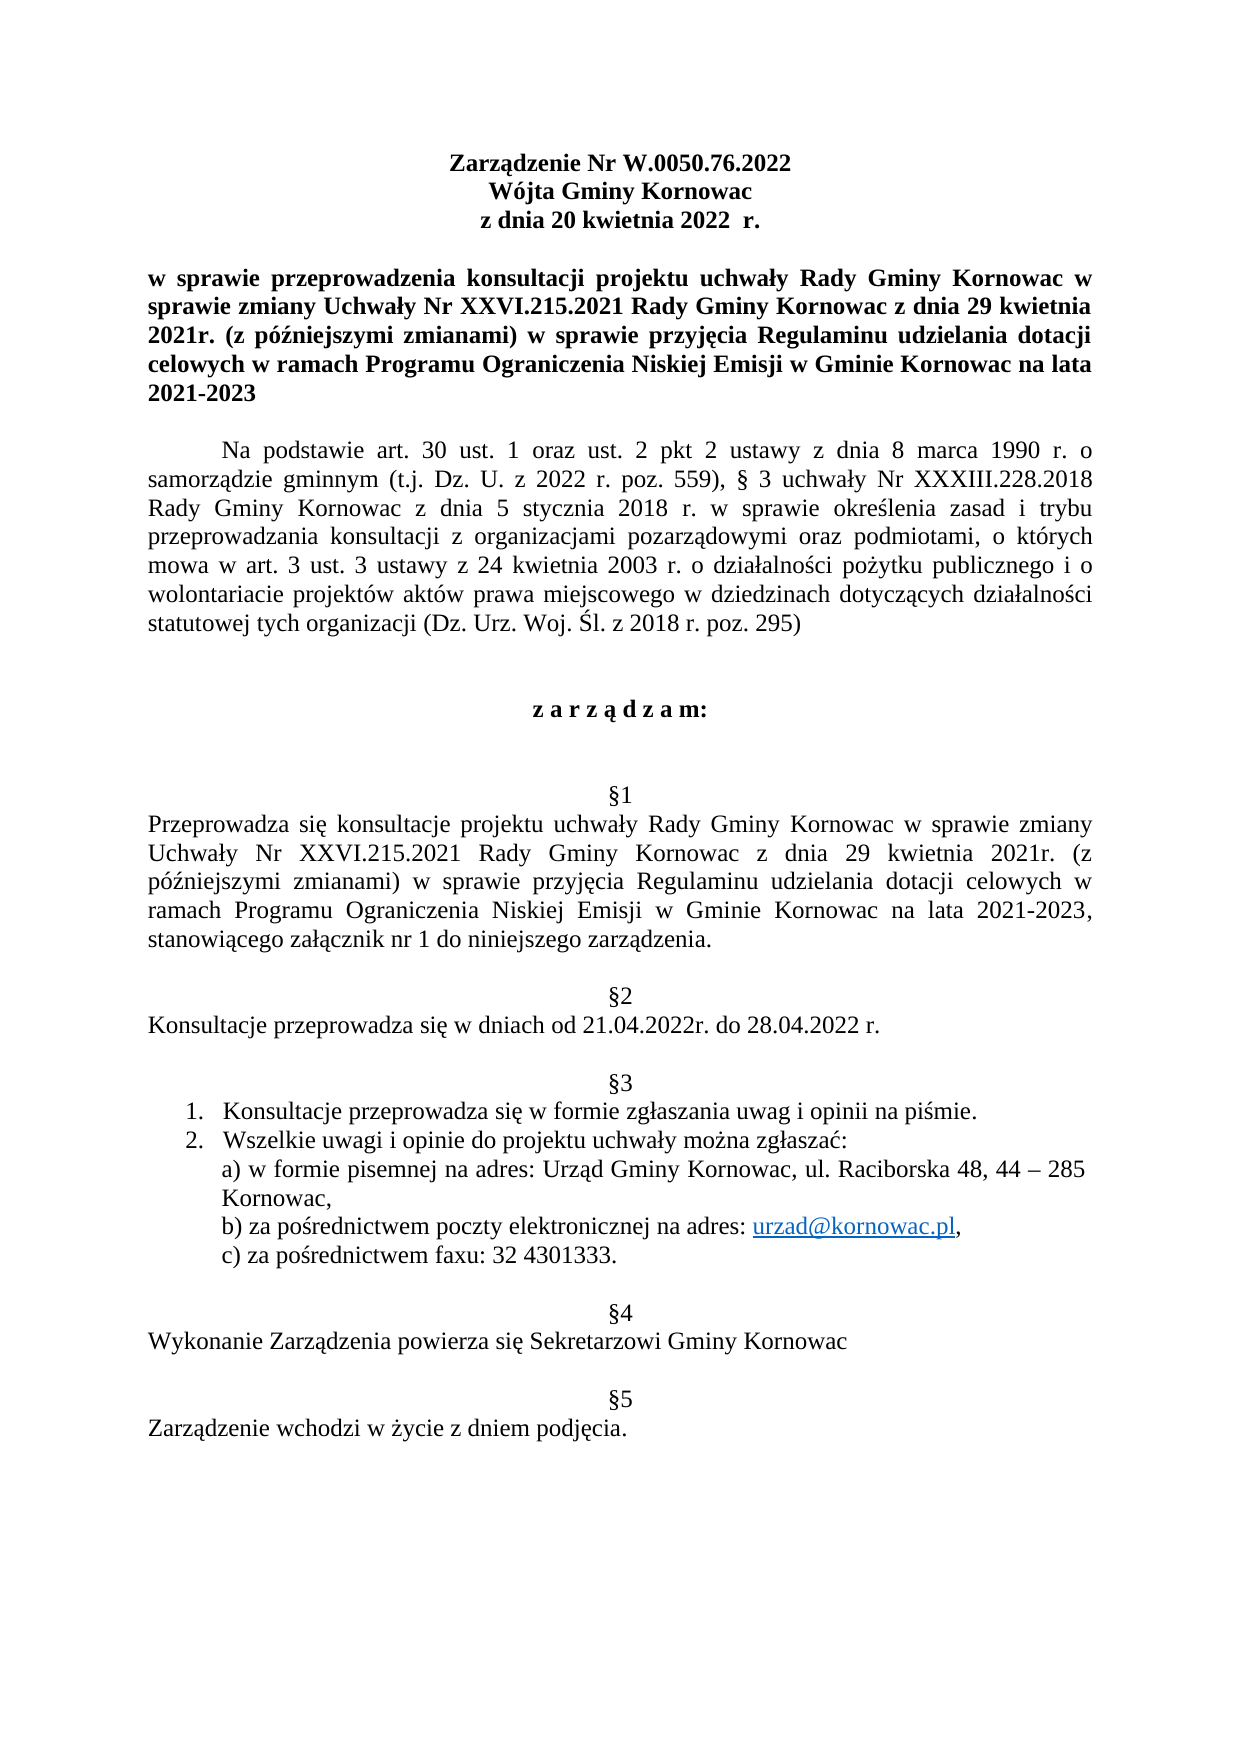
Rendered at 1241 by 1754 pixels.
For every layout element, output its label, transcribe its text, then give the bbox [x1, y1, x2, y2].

text w sprawie przeprowadzenia konsultacji projektu uchwały Rady Gminy Kornowac w sprawie zmiany Uchwały Nr XXVI.215.2021 Rady Gminy Kornowac z dnia 29 kwietnia 2021r. (z późniejszymi zmianami) w sprawie przyjęcia Regulaminu udzielania dotacji celowych w ramach Programu Ograniczenia Niskiej Emisji w Gminie Kornowac na lata 2021-2023 [148, 263, 1093, 406]
text z dnia 20 kwietnia 2022 r. [148, 205, 1093, 234]
text Na podstawie art. 30 ust. 1 oraz ust. 2 pkt 2 ustawy z dnia 8 marca 1990 r. o samorządzie gminnym (t.j. Dz. U. z 2022 r. poz. 559), § 3 uchwały Nr XXXIII.228.2018 Rady Gminy Kornowac z dnia 5 stycznia 2018 r. w sprawie określenia zasad i trybu przeprowadzania konsultacji z organizacjami pozarządowymi oraz podmiotami, o których mowa w art. 3 ust. 3 ustawy z 24 kwietnia 2003 r. o działalności pożytku publicznego i o wolontariacie projektów aktów prawa miejscowego w dziedzinach dotyczących działalności statutowej tych organizacji (Dz. Urz. Woj. Śl. z 2018 r. poz. 295) [148, 435, 1093, 636]
text Przeprowadza się konsultacje projektu uchwały Rady Gminy Kornowac w sprawie zmiany Uchwały Nr XXVI.215.2021 Rady Gminy Kornowac z dnia 29 kwietnia 2021r. (z późniejszymi zmianami) w sprawie przyjęcia Regulaminu udzielania dotacji celowych w ramach Programu Ograniczenia Niskiej Emisji w Gminie Kornowac na lata 2021-2023, stanowiącego załącznik nr 1 do niniejszego zarządzenia. [148, 809, 1093, 953]
text b) za pośrednictwem poczty elektronicznej na adres: urzad@kornowac.pl, [148, 1211, 1093, 1240]
list Konsultacje przeprowadza się w formie zgłaszania uwag i opinii na piśmie. [185, 1096, 1093, 1125]
text Zarządzenie Nr W.0050.76.2022 [148, 148, 1093, 176]
text Wykonanie Zarządzenia powierza się Sekretarzowi Gminy Kornowac [148, 1326, 1093, 1355]
text c) za pośrednictwem faxu: 32 4301333. [148, 1240, 1093, 1269]
text §3 [148, 1068, 1093, 1096]
text Zarządzenie wchodzi w życie z dniem podjęcia. [148, 1413, 1093, 1441]
list Wszelkie uwagi i opinie do projektu uchwały można zgłaszać: [185, 1125, 1093, 1154]
text z a r z ą d z a m: [148, 694, 1093, 723]
text Konsultacje przeprowadza się w dniach od 21.04.2022r. do 28.04.2022 r. [148, 1010, 1093, 1039]
text a) w formie pisemnej na adres: Urząd Gminy Kornowac, ul. Raciborska 48, 44 – 285 Kornowac, [148, 1154, 1093, 1211]
text §1 [148, 780, 1093, 809]
text §4 [148, 1298, 1093, 1326]
text §5 [148, 1384, 1093, 1413]
text Wójta Gminy Kornowac [148, 176, 1093, 205]
text §2 [148, 981, 1093, 1010]
